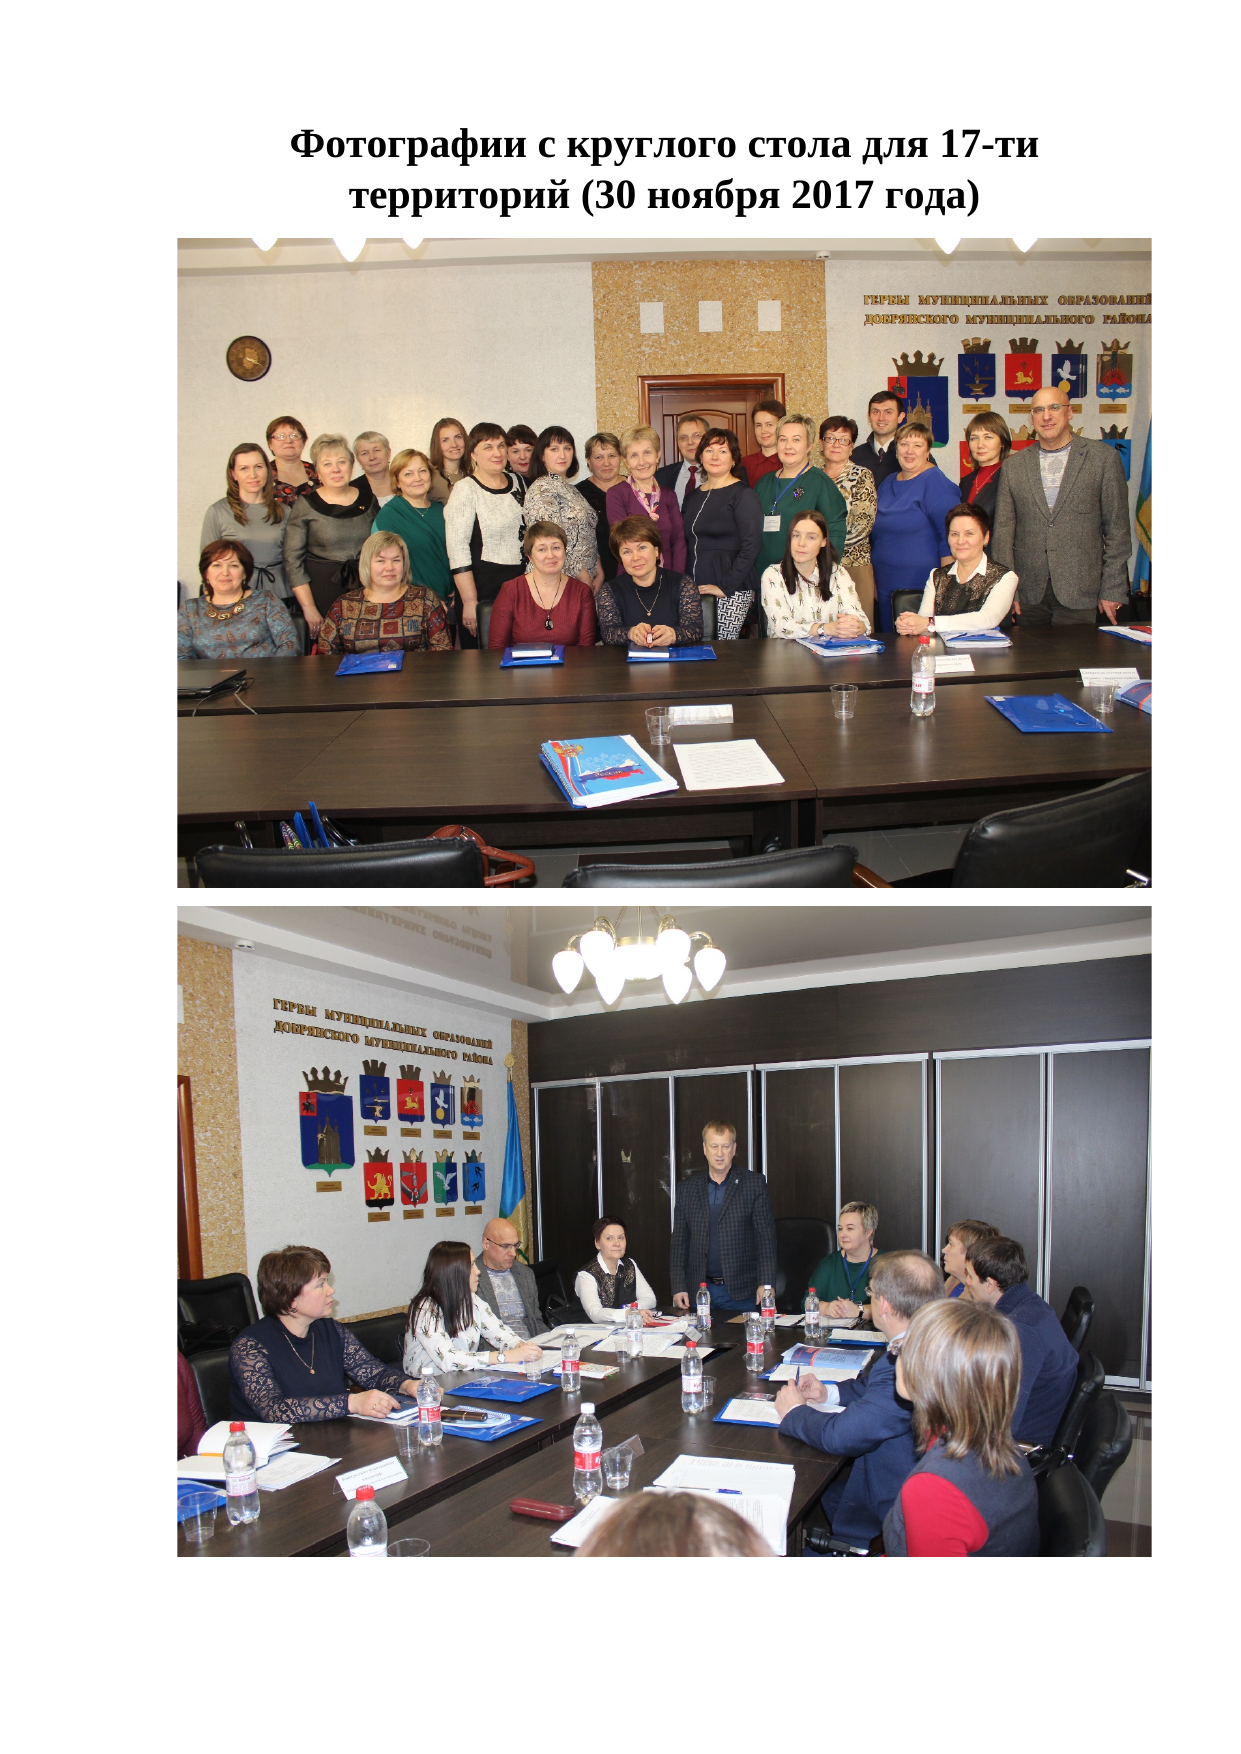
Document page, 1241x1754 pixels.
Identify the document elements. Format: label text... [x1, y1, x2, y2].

picture [177, 906, 1152, 1557]
picture [177, 238, 1152, 888]
text Фотографии с круглого стола для 17-ти территорий (30 ноября 2017 года) [177, 118, 1152, 218]
